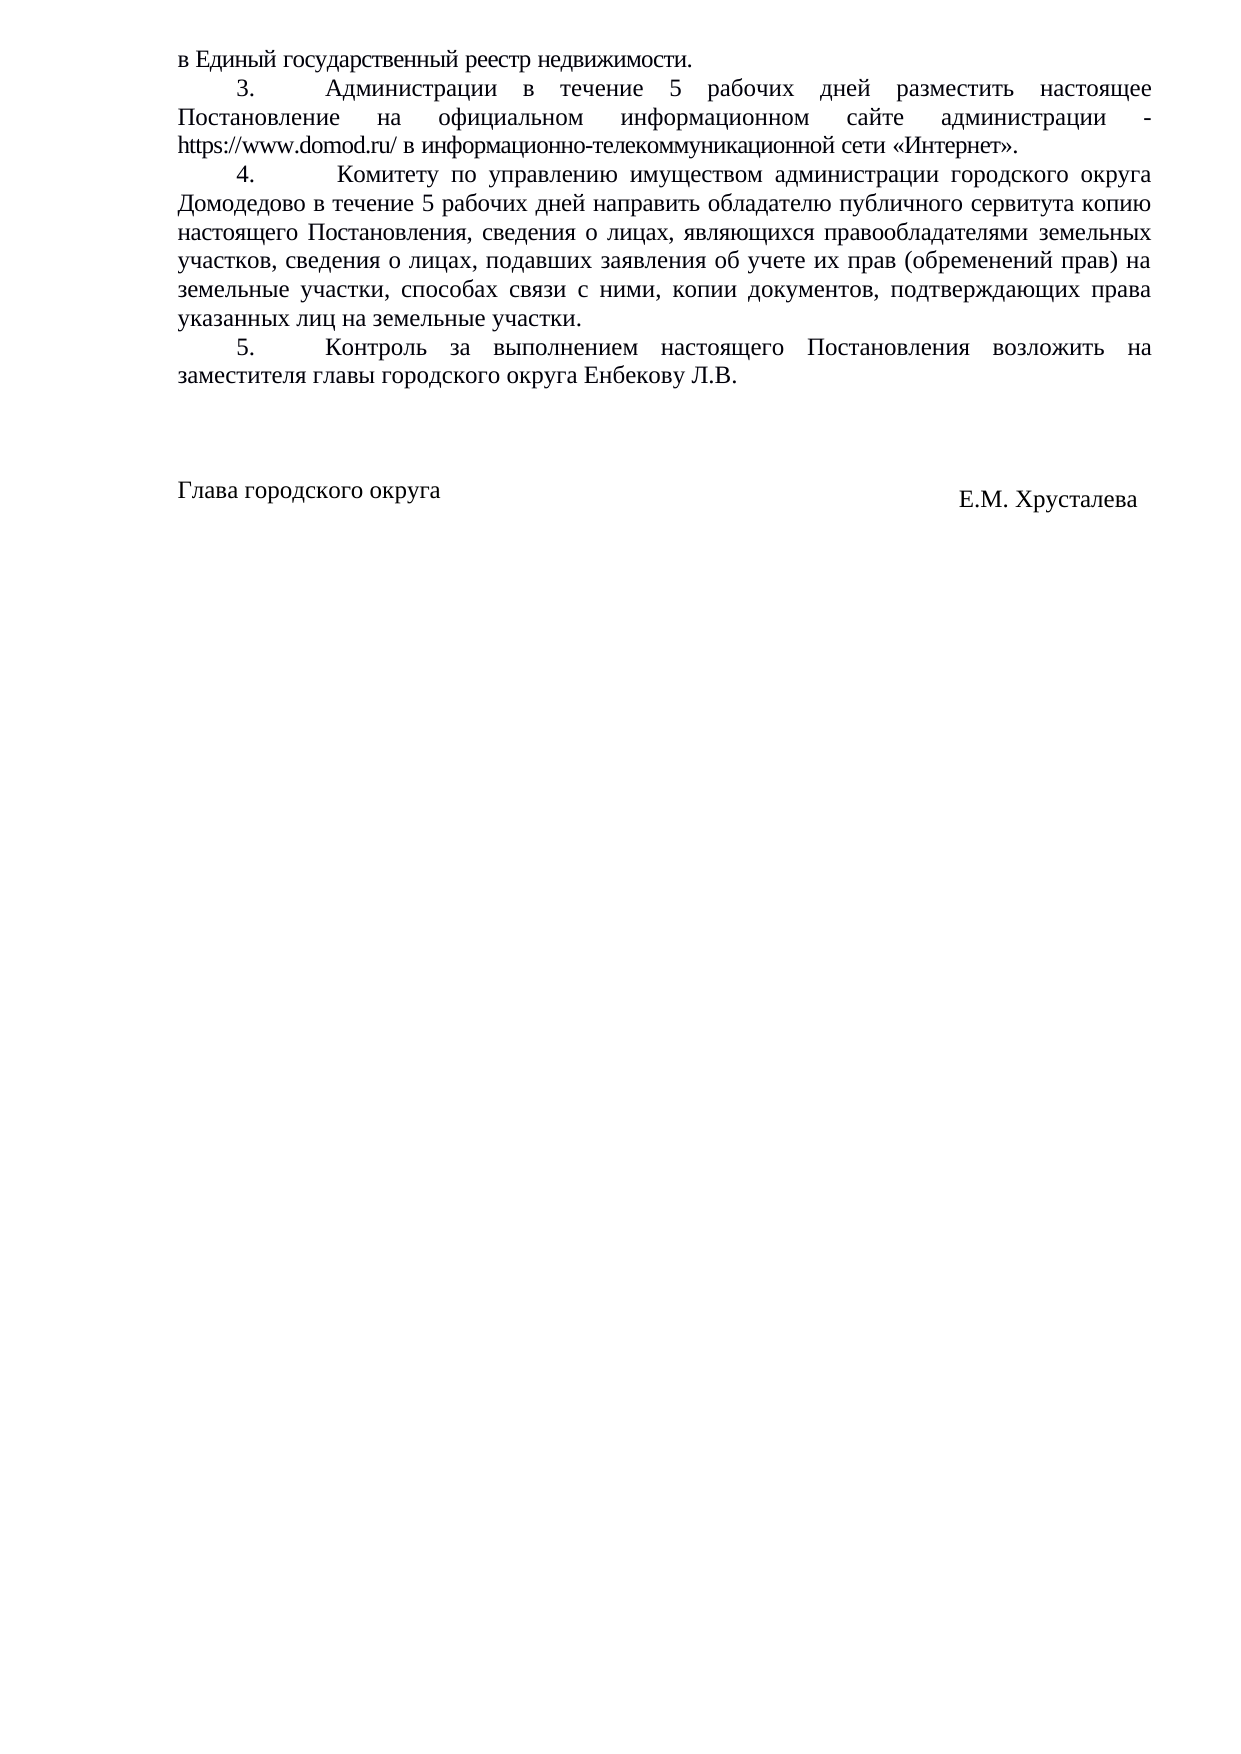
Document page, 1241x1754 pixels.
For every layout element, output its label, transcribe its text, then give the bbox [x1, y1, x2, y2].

list Контроль за выполнением настоящего Постановления возложить на заместителя главы городского округа Енбекову Л.В. [177, 332, 1152, 389]
text Глава городского округа [177, 476, 943, 504]
list Администрации в течение 5 рабочих дней разместить настоящее Постановление на официальном информационном сайте администрации - https://www.domod.ru/ в информационно-телекоммуникационной сети «Интернет». [177, 73, 1152, 159]
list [177, 44, 1152, 73]
list Комитету по управлению имуществом администрации городского округа Домодедово в течение 5 рабочих дней направить обладателю публичного сервитута копию настоящего Постановления, сведения о лицах, являющихся правообладателями земельных участков, сведения о лицах, подавших заявления об учете их прав (обременений прав) на земельные участки, способах связи с ними, копии документов, подтверждающих права указанных лиц на земельные участки. [177, 159, 1152, 332]
